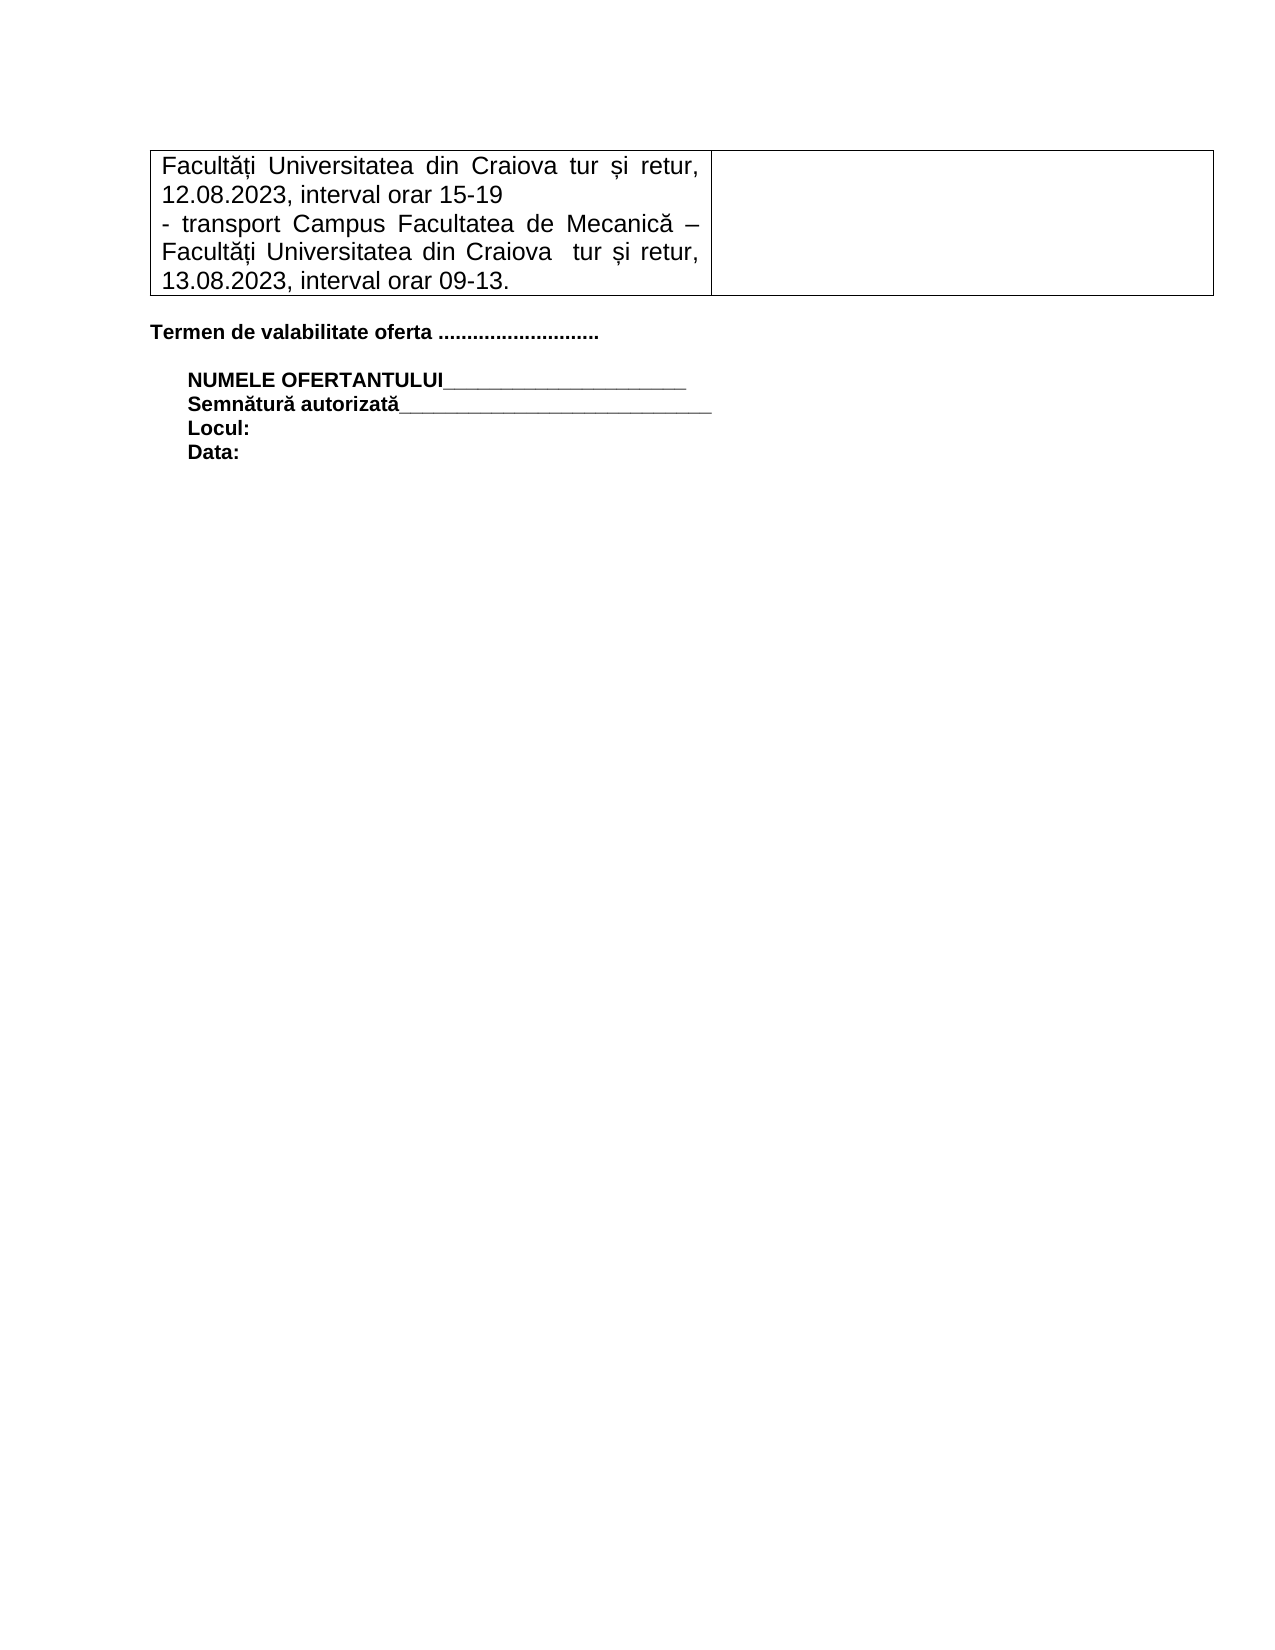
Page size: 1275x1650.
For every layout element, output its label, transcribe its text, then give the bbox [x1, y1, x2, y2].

text Data: [150, 439, 1200, 463]
text Termen de valabilitate oferta ............................ [150, 320, 1200, 344]
text Locul: [150, 416, 1200, 439]
text Semnătură autorizată___________________________ [150, 392, 1200, 416]
text NUMELE OFERTANTULUI_____________________ [150, 368, 1200, 392]
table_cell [151, 151, 711, 295]
table_cell [712, 151, 1213, 295]
